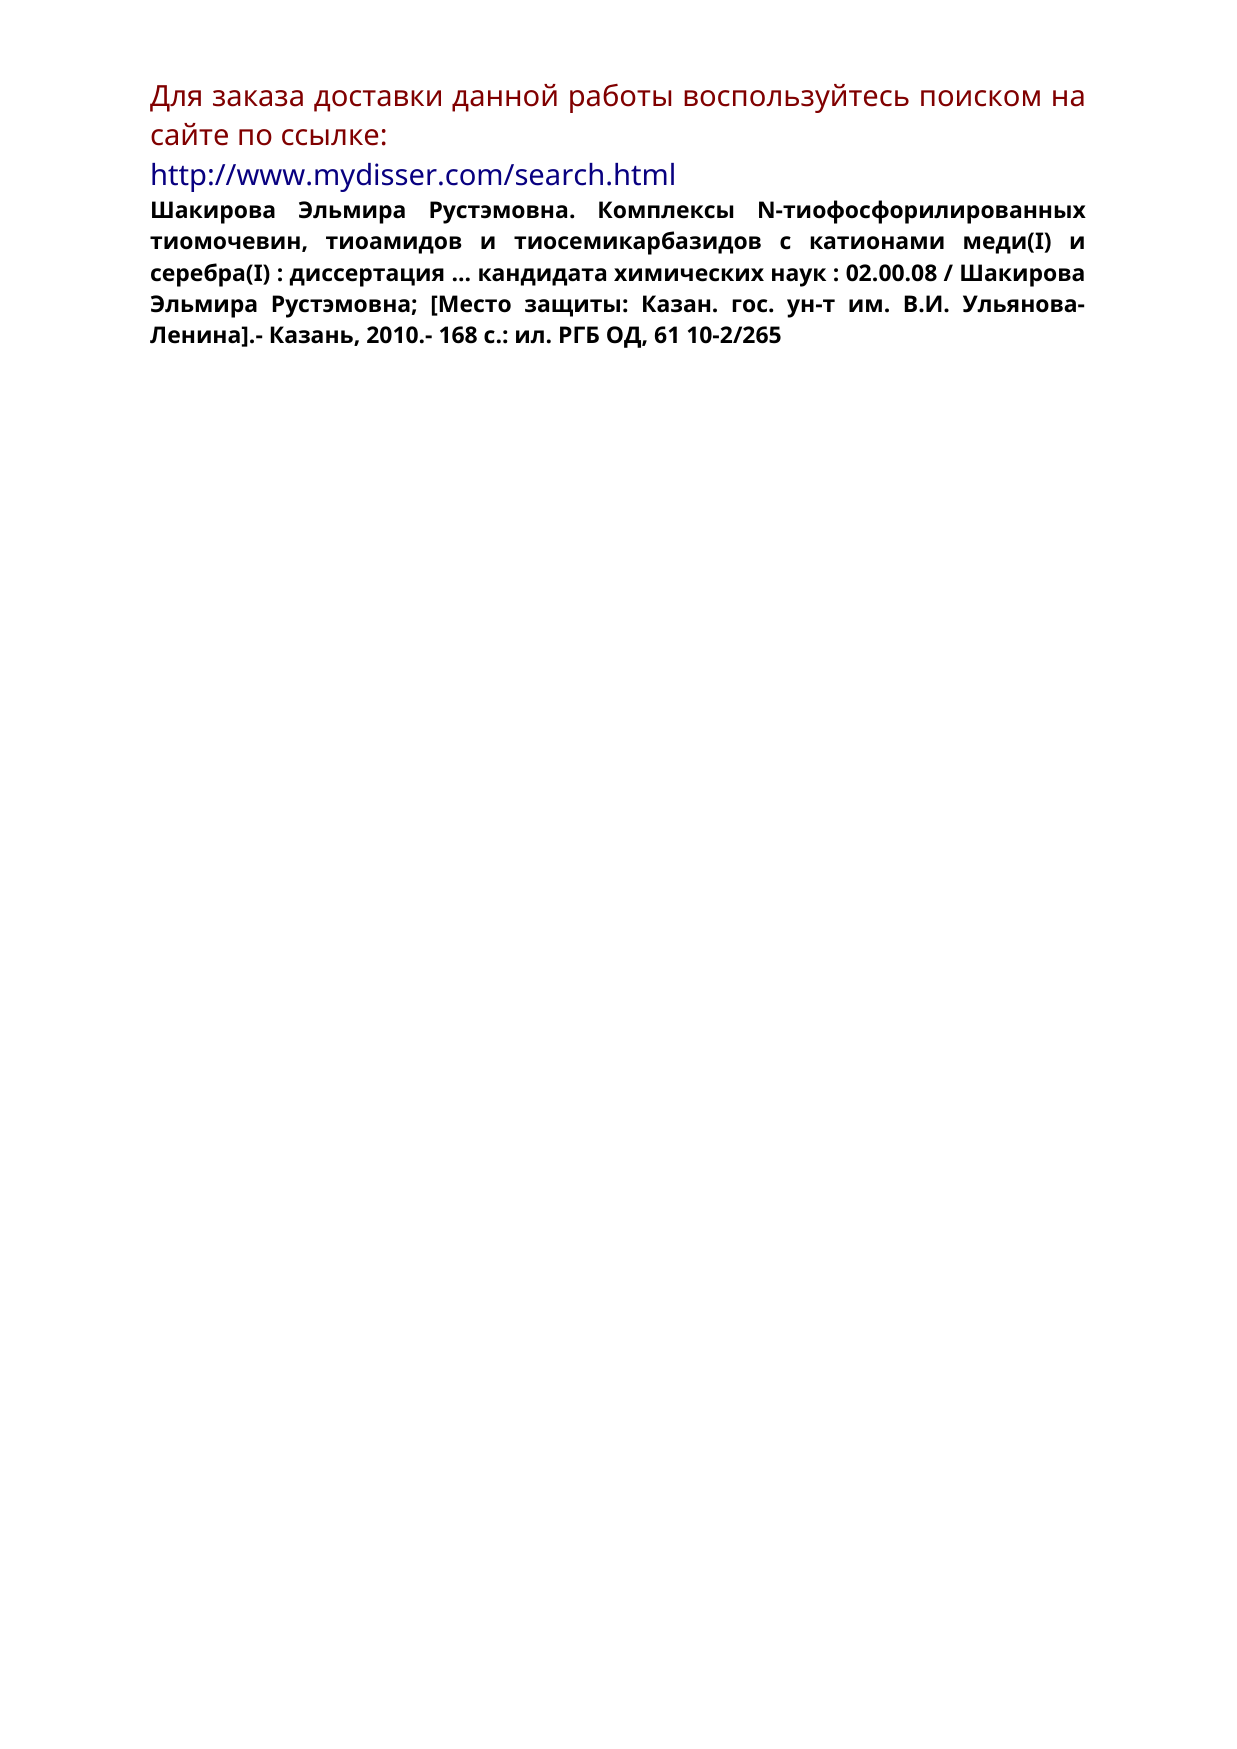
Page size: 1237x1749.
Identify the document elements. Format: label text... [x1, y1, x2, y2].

text Шакирова Эльмира Рустэмовна. Комплексы N-тиофосфорилированных тиомочевин, тиоамидов и тиосемикарбазидов с катионами меди(I) и серебра(I) : диссертация ... кандидата химических наук : 02.00.08 / Шакирова Эльмира Рустэмовна; [Место защиты: Казан. гос. ун-т им. В.И. Ульянова-Ленина].- Казань, 2010.- 168 с.: ил. РГБ ОД, 61 10-2/265 [150, 194, 1086, 350]
